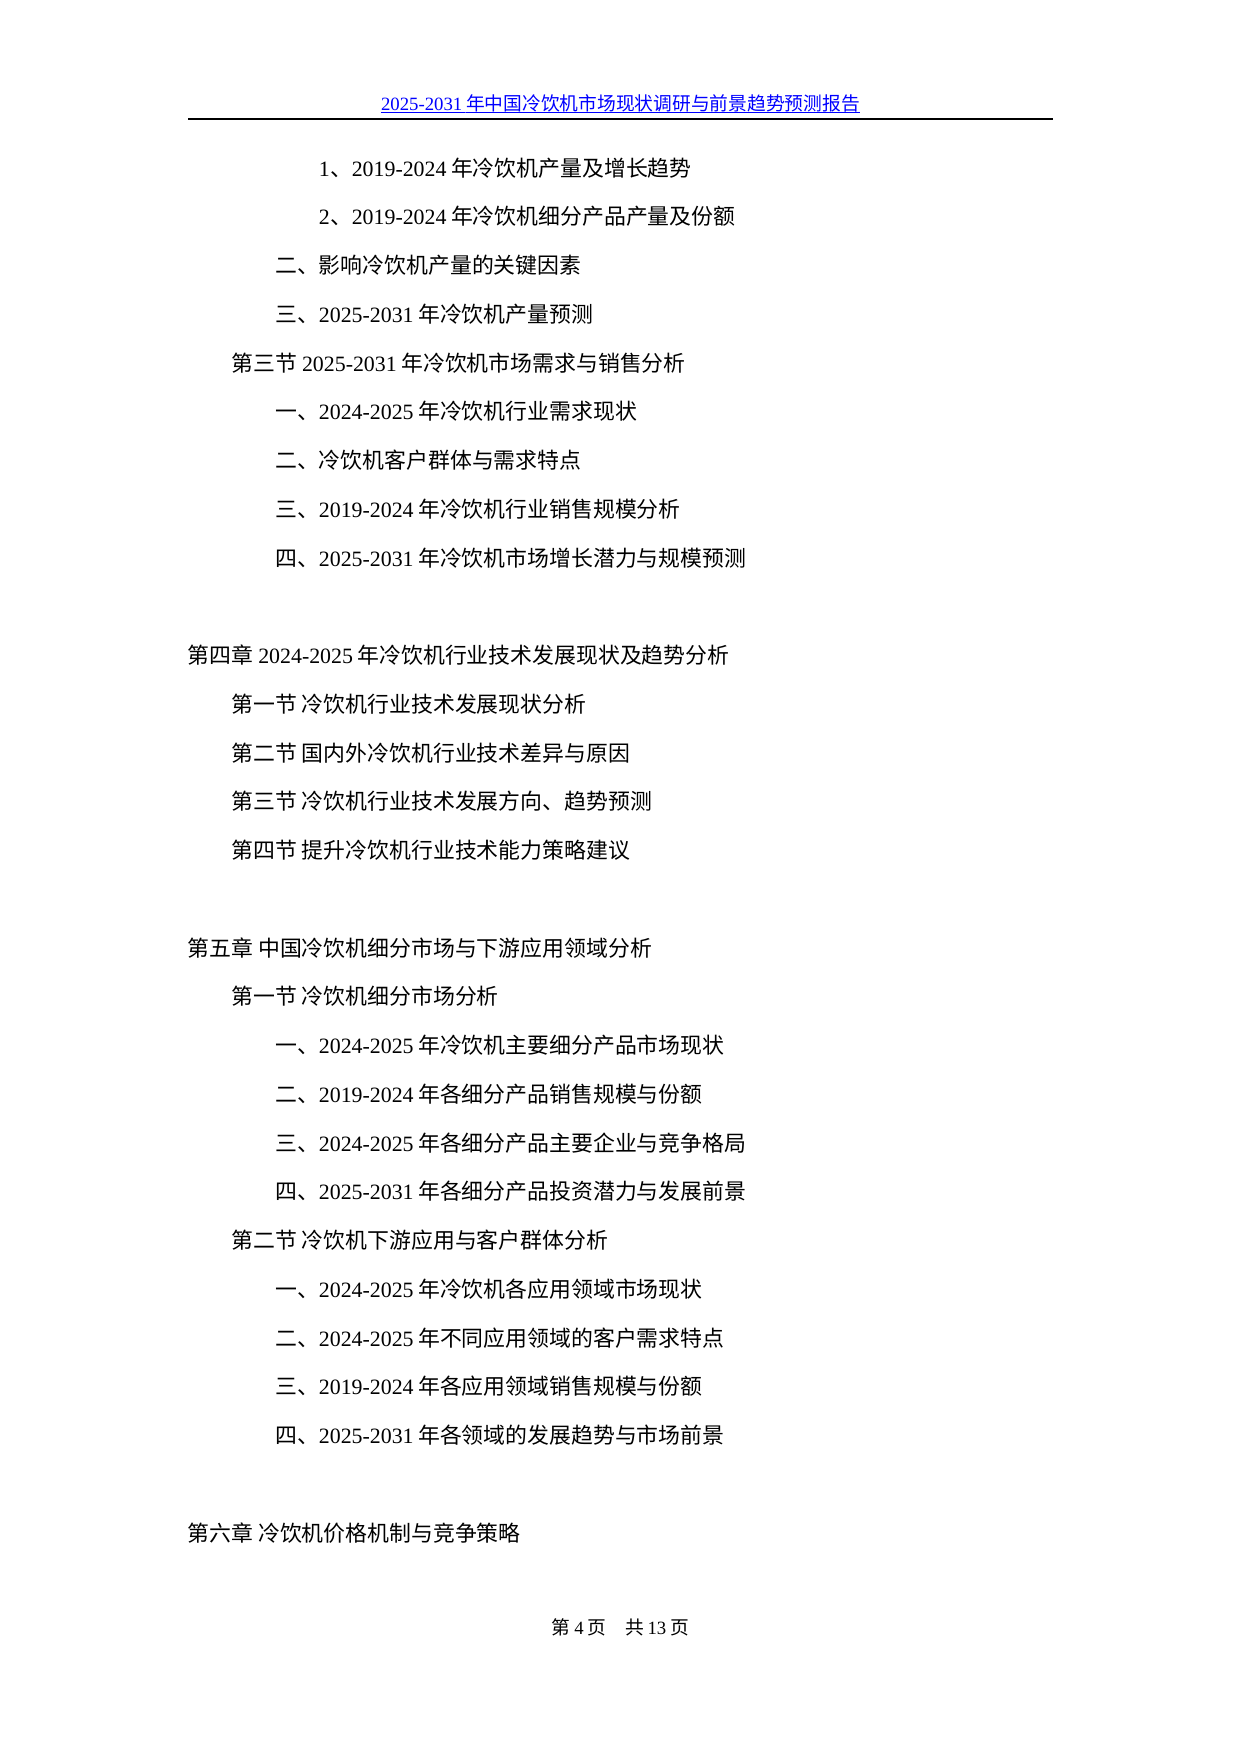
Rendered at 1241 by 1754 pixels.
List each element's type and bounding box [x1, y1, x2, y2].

text [187, 150, 1053, 1548]
